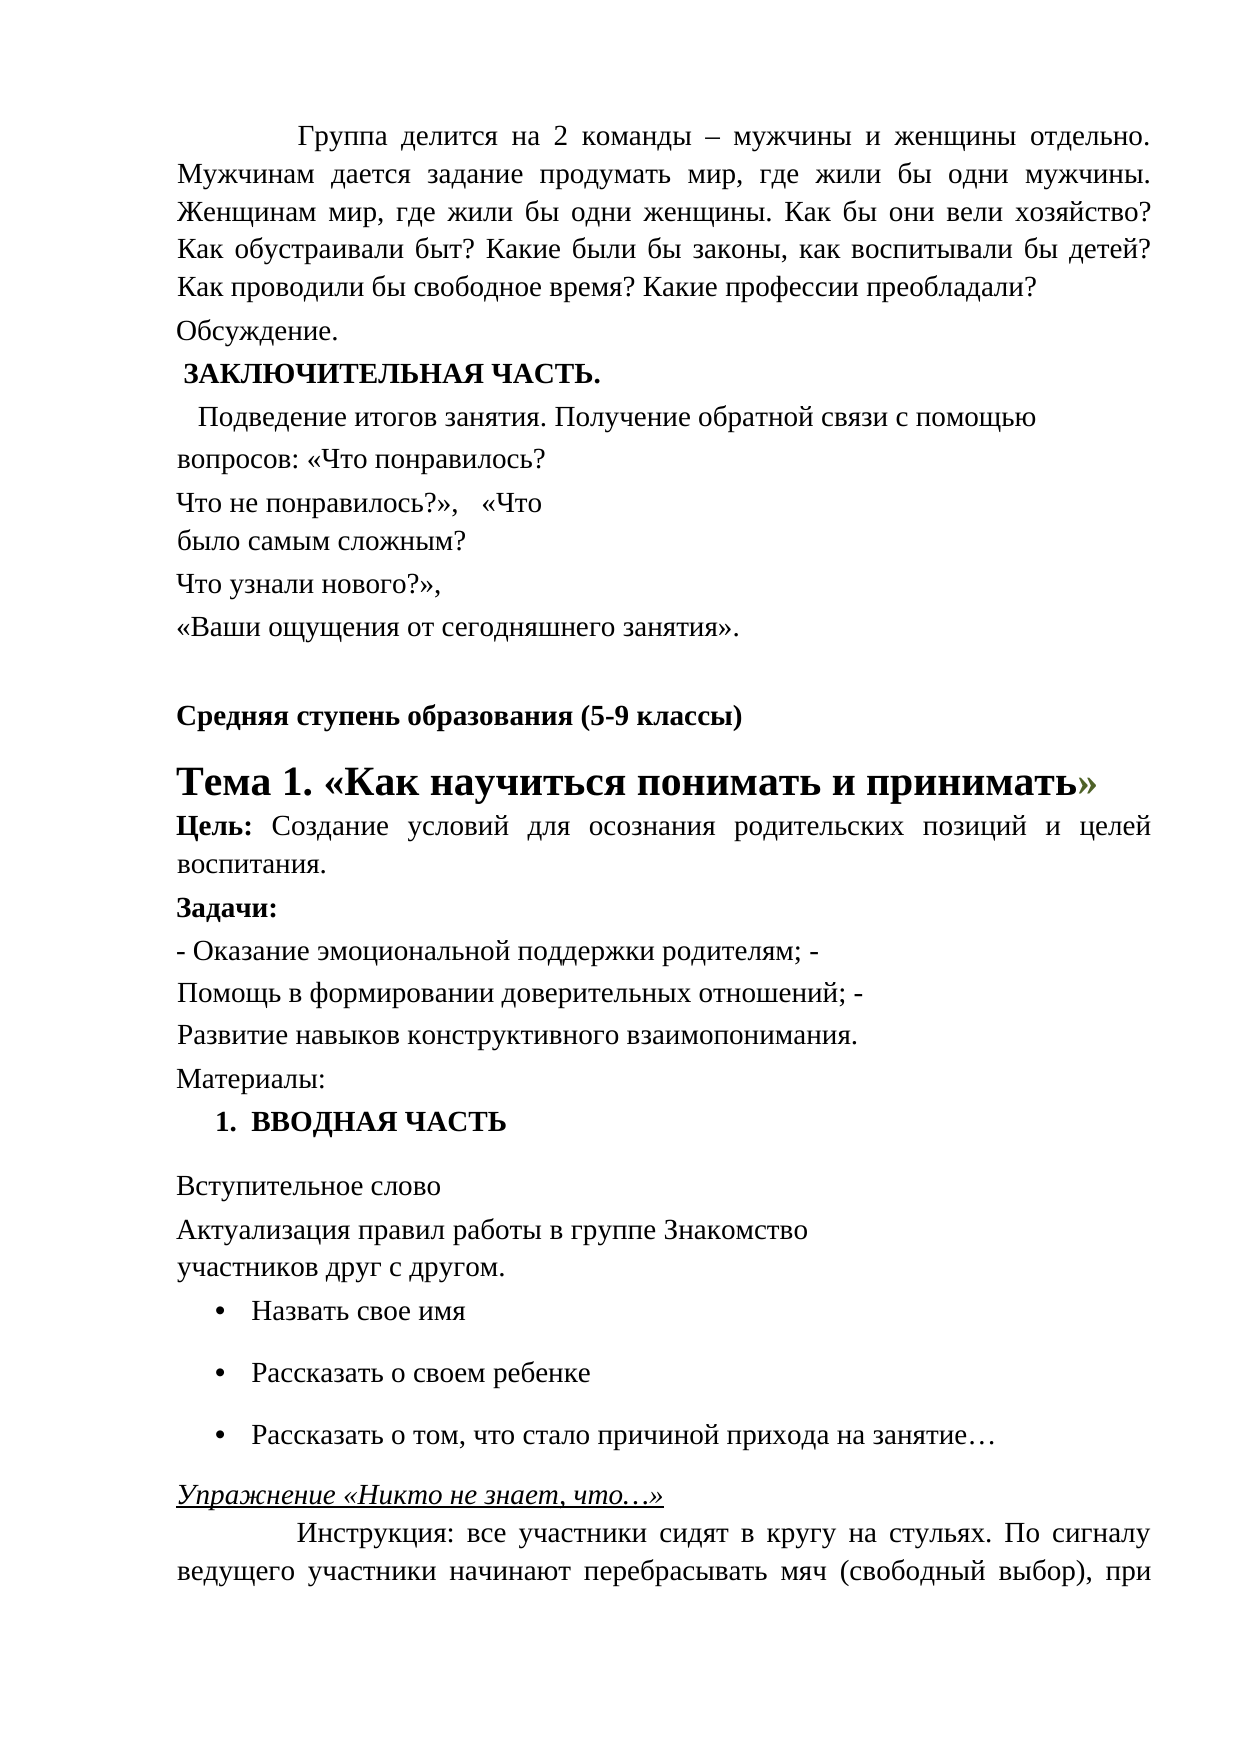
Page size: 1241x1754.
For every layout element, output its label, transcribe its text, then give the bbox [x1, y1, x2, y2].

text Задачи: [176, 890, 1240, 923]
text Группа делится на 2 команды – мужчины и женщины отдельно. Мужчинам дается задание продумать мир, где жили бы одни мужчины. Женщинам мир, где жили бы одни женщины. Как бы они вели хозяйство? Как обустраивали быт? Какие были бы законы, как воспитывали бы детей? Как проводили бы свободное время? Какие профессии преобладали? [176, 118, 1152, 303]
text «Ваши ощущения от сегодняшнего занятия». [176, 609, 1152, 643]
text - Оказание эмоциональной поддержки родителям; - Помощь в формировании доверительных отношений; - Развитие навыков конструктивного взаимопонимания. [176, 933, 876, 1051]
text Средняя ступень образования (5-9 классы) [176, 698, 1240, 731]
text Что узнали нового?», [176, 566, 1152, 600]
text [176, 1515, 1152, 1587]
text Вступительное слово [176, 1168, 1152, 1202]
text Материалы: [176, 1061, 1152, 1094]
text Актуализация правил работы в группе Знакомство участников друг с другом. [176, 1212, 808, 1283]
text Упражнение «Никто не знает, что…» [176, 1477, 1240, 1510]
text Что не понравилось?», «Что было самым сложным? [176, 485, 543, 556]
text Обсуждение. [176, 313, 1152, 346]
list Рассказать о том, что стало причиной прихода на занятие… [215, 1417, 1152, 1451]
text ЗАКЛЮЧИТЕЛЬНАЯ ЧАСТЬ. [176, 356, 1240, 390]
list ВВОДНАЯ ЧАСТЬ [215, 1104, 1240, 1138]
list Назвать свое имя [215, 1293, 1152, 1327]
text Подведение итогов занятия. Получение обратной связи с помощью вопросов: «Что понравилось? [176, 399, 1152, 475]
text Цель: Создание условий для осознания родительских позиций и целей воспитания. [176, 808, 1152, 880]
subtitle Тема 1. «Как научиться понимать и принимать» [176, 757, 1204, 804]
list Рассказать о своем ребенке [215, 1355, 1152, 1389]
